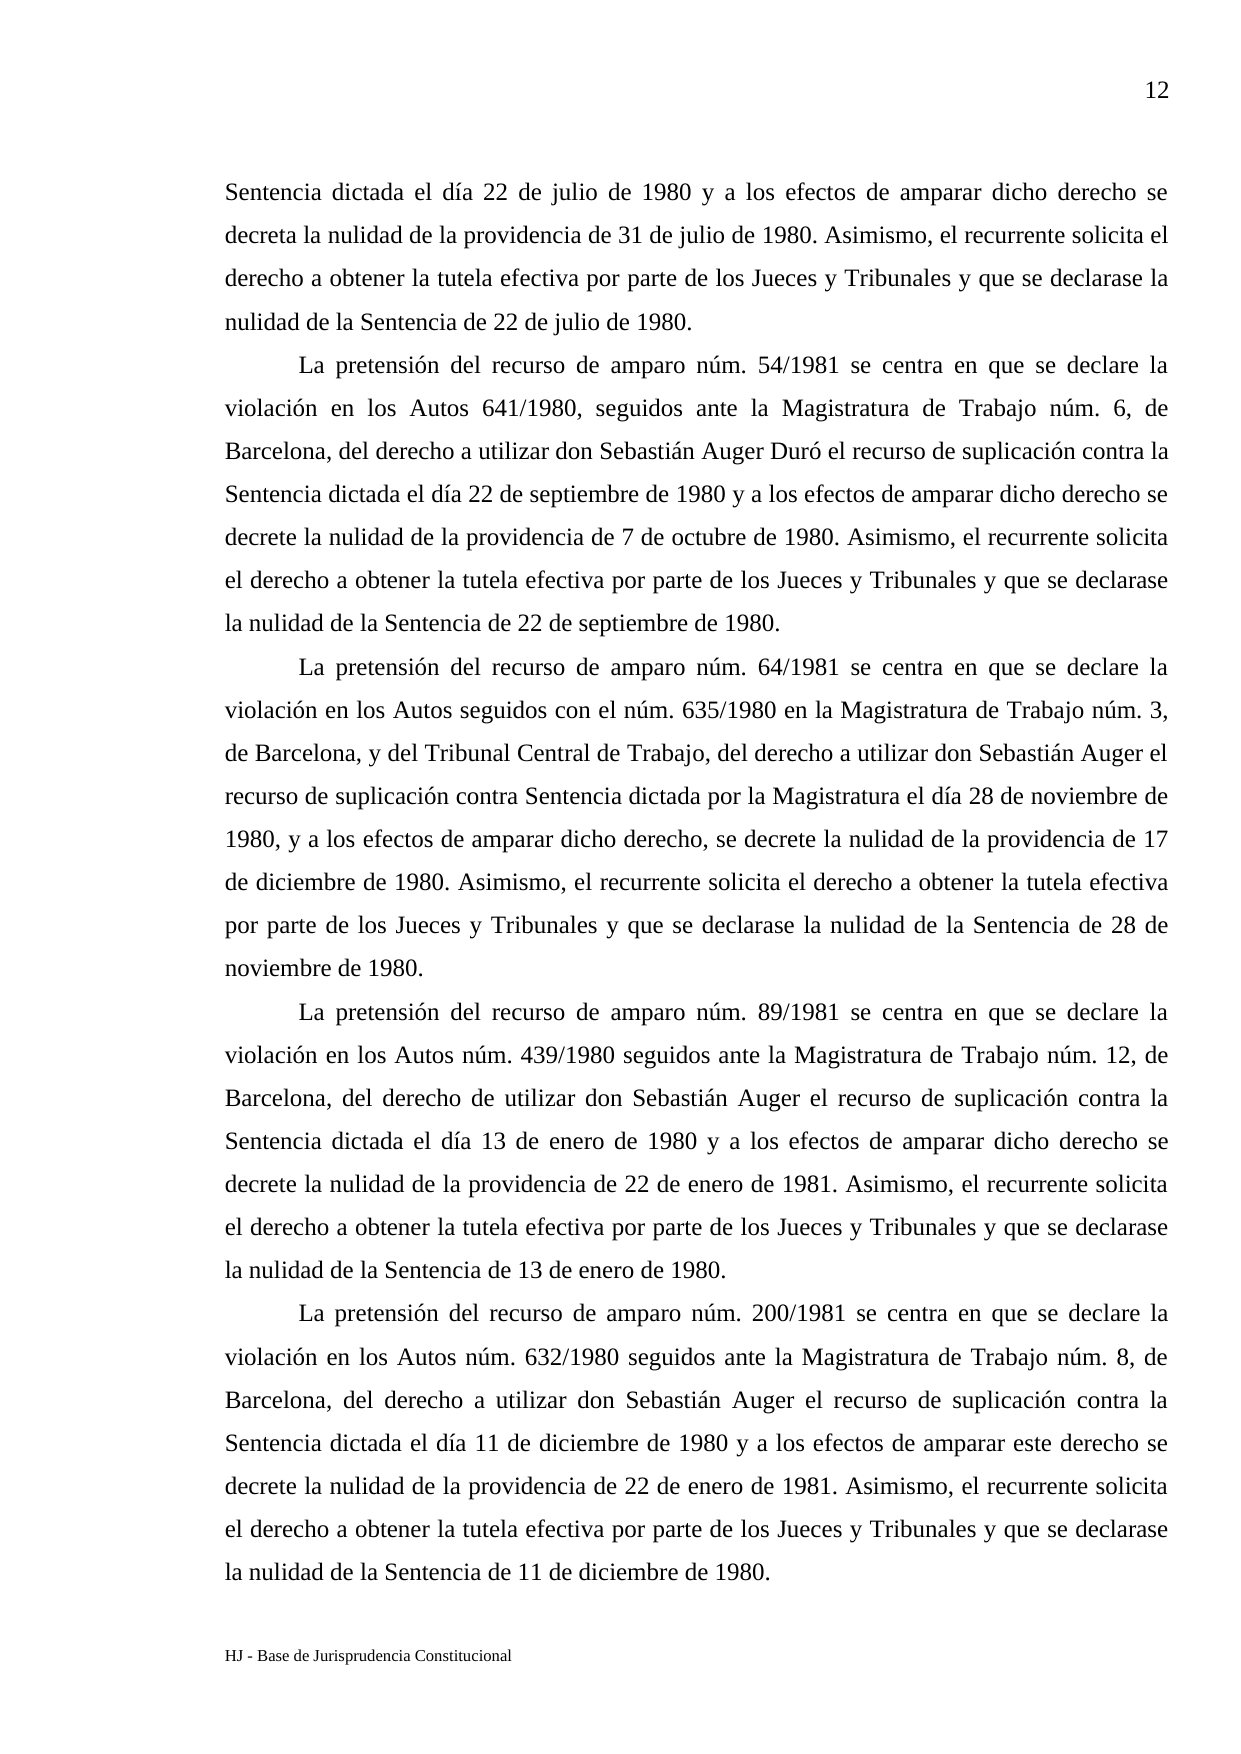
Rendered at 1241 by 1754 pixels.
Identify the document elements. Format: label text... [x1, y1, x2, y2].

text La pretensión del recurso de amparo núm. 200/1981 se centra en que se declare la violación en los Autos núm. 632/1980 seguidos ante la Magistratura de Trabajo núm. 8, de Barcelona, del derecho a utilizar don Sebastián Auger el recurso de suplicación contra la Sentencia dictada el día 11 de diciembre de 1980 y a los efectos de amparar este derecho se decrete la nulidad de la providencia de 22 de enero de 1981. Asimismo, el recurrente solicita el derecho a obtener la tutela efectiva por parte de los Jueces y Tribunales y que se declarase la nulidad de la Sentencia de 11 de diciembre de 1980. [224, 1298, 1169, 1586]
text La pretensión del recurso de amparo núm. 64/1981 se centra en que se declare la violación en los Autos seguidos con el núm. 635/1980 en la Magistratura de Trabajo núm. 3, de Barcelona, y del Tribunal Central de Trabajo, del derecho a utilizar don Sebastián Auger el recurso de suplicación contra Sentencia dictada por la Magistratura el día 28 de noviembre de 1980, y a los efectos de amparar dicho derecho, se decrete la nulidad de la providencia de 17 de diciembre de 1980. Asimismo, el recurrente solicita el derecho a obtener la tutela efectiva por parte de los Jueces y Tribunales y que se declarase la nulidad de la Sentencia de 28 de noviembre de 1980. [224, 652, 1169, 982]
text La pretensión del recurso de amparo núm. 89/1981 se centra en que se declare la violación en los Autos núm. 439/1980 seguidos ante la Magistratura de Trabajo núm. 12, de Barcelona, del derecho de utilizar don Sebastián Auger el recurso de suplicación contra la Sentencia dictada el día 13 de enero de 1980 y a los efectos de amparar dicho derecho se decrete la nulidad de la providencia de 22 de enero de 1981. Asimismo, el recurrente solicita el derecho a obtener la tutela efectiva por parte de los Jueces y Tribunales y que se declarase la nulidad de la Sentencia de 13 de enero de 1980. [224, 997, 1169, 1284]
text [224, 177, 1169, 335]
text La pretensión del recurso de amparo núm. 54/1981 se centra en que se declare la violación en los Autos 641/1980, seguidos ante la Magistratura de Trabajo núm. 6, de Barcelona, del derecho a utilizar don Sebastián Auger Duró el recurso de suplicación contra la Sentencia dictada el día 22 de septiembre de 1980 y a los efectos de amparar dicho derecho se decrete la nulidad de la providencia de 7 de octubre de 1980. Asimismo, el recurrente solicita el derecho a obtener la tutela efectiva por parte de los Jueces y Tribunales y que se declarase la nulidad de la Sentencia de 22 de septiembre de 1980. [224, 350, 1169, 637]
